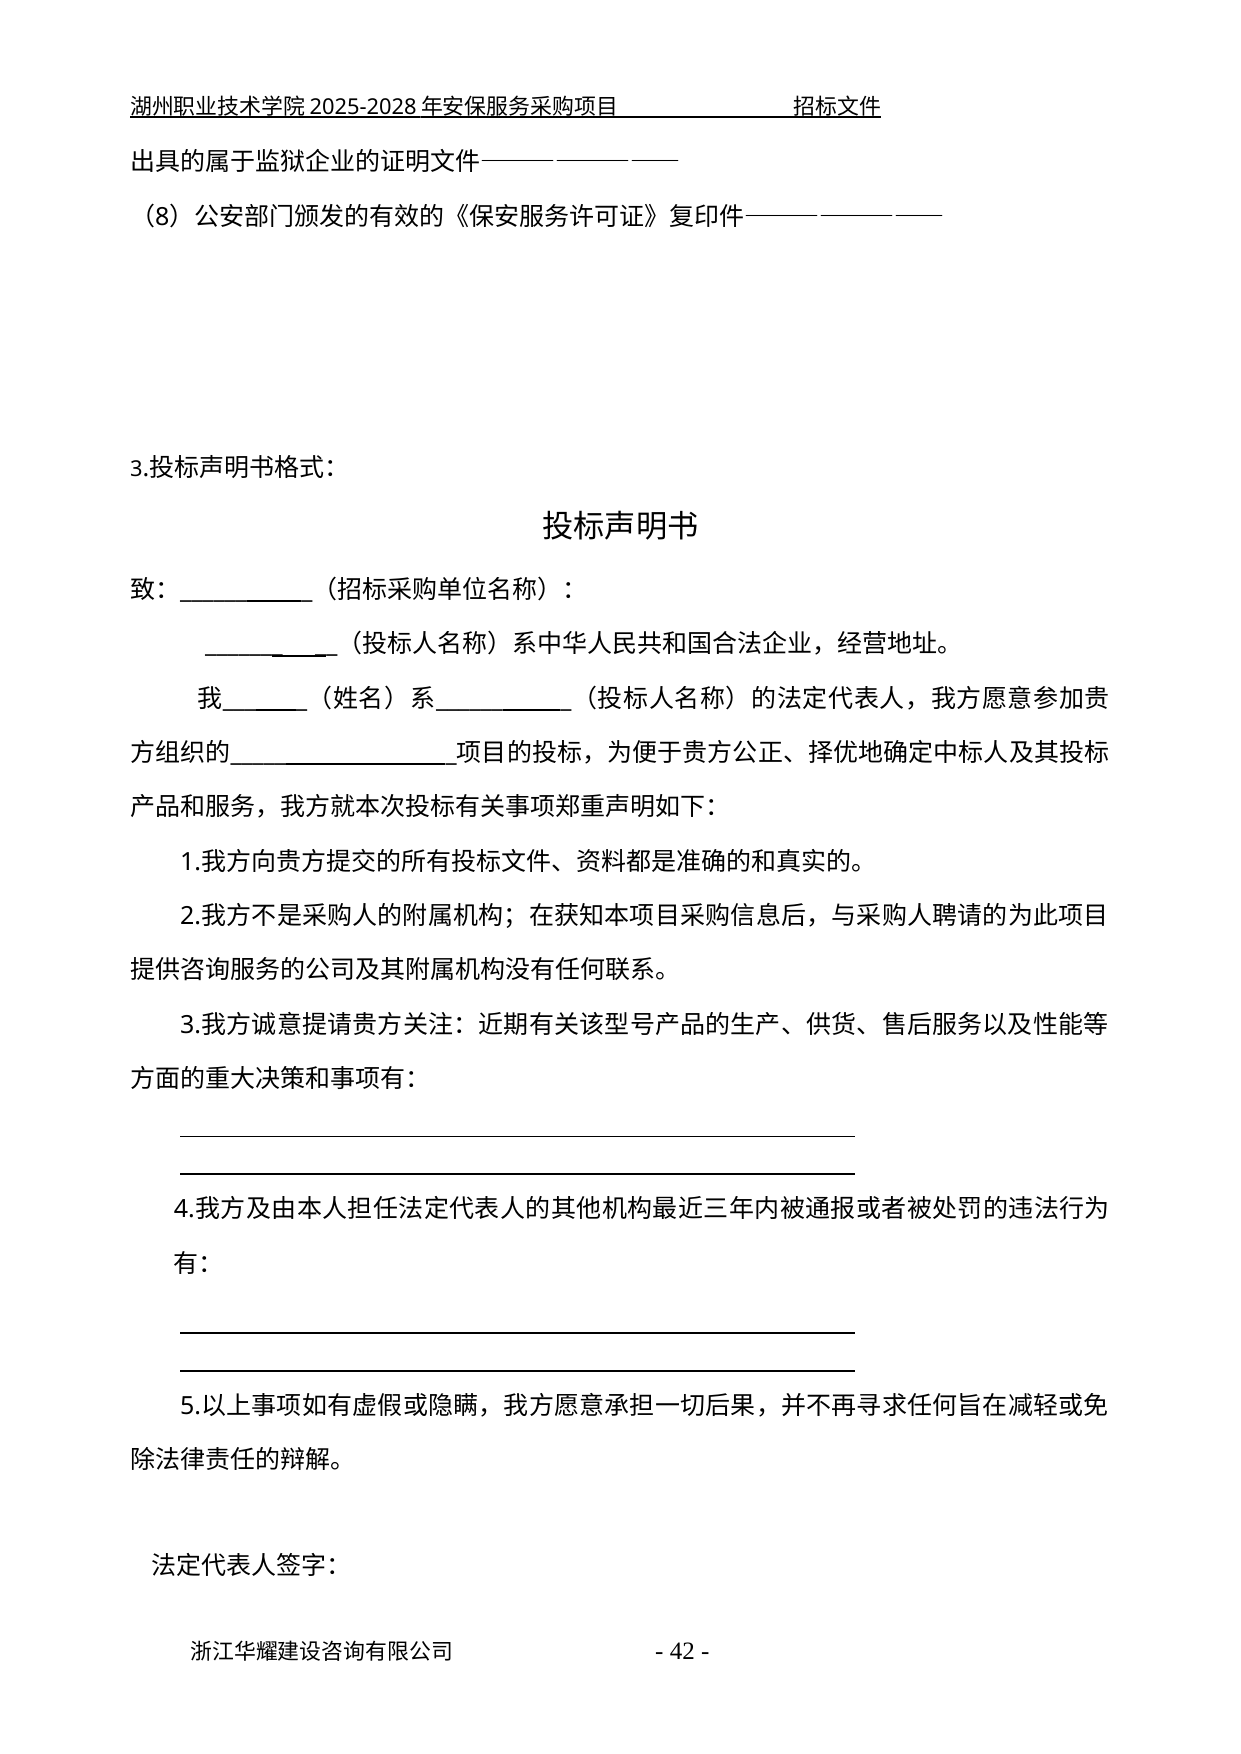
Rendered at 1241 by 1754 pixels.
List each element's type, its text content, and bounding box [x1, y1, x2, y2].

text 3.我方诚意提请贵方关注：近期有关该型号产品的生产、供货、售后服务以及性能等方面的重大决策和事项有： [130, 1004, 1110, 1095]
text 法定代表人签字： [130, 1545, 1110, 1582]
text 致：_______ __（招标采购单位名称）： [130, 569, 1110, 606]
text _______ __（投标人名称）系中华人民共和国合法企业，经营地址。 [130, 624, 1110, 660]
text 4.我方及由本人担任法定代表人的其他机构最近三年内被通报或者被处罚的违法行为有： [174, 1189, 1110, 1279]
text （8）公安部门颁发的有效的《保安服务许可证》复印件———————— [130, 196, 1110, 232]
text 2.我方不是采购人的附属机构；在获知本项目采购信息后，与采购人聘请的为此项目提供咨询服务的公司及其附属机构没有任何联系。 [130, 896, 1110, 986]
text 投标声明书 [130, 502, 1110, 547]
text 我___ __（姓名）系_______ __（投标人名称）的法定代表人，我方愿意参加贵方组织的______ _ __项目的投标，为便于贵方公正、择优地确定中标人及其投标产品和服务，我方就本次投标有关事项郑重声明如下： [130, 678, 1110, 823]
text 3.投标声明书格式： [130, 447, 1110, 483]
text 1.我方向贵方提交的所有投标文件、资料都是准确的和真实的。 [130, 841, 1110, 877]
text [130, 142, 1110, 178]
text 5.以上事项如有虚假或隐瞒，我方愿意承担一切后果，并不再寻求任何旨在减轻或免除法律责任的辩解。 [130, 1386, 1110, 1476]
